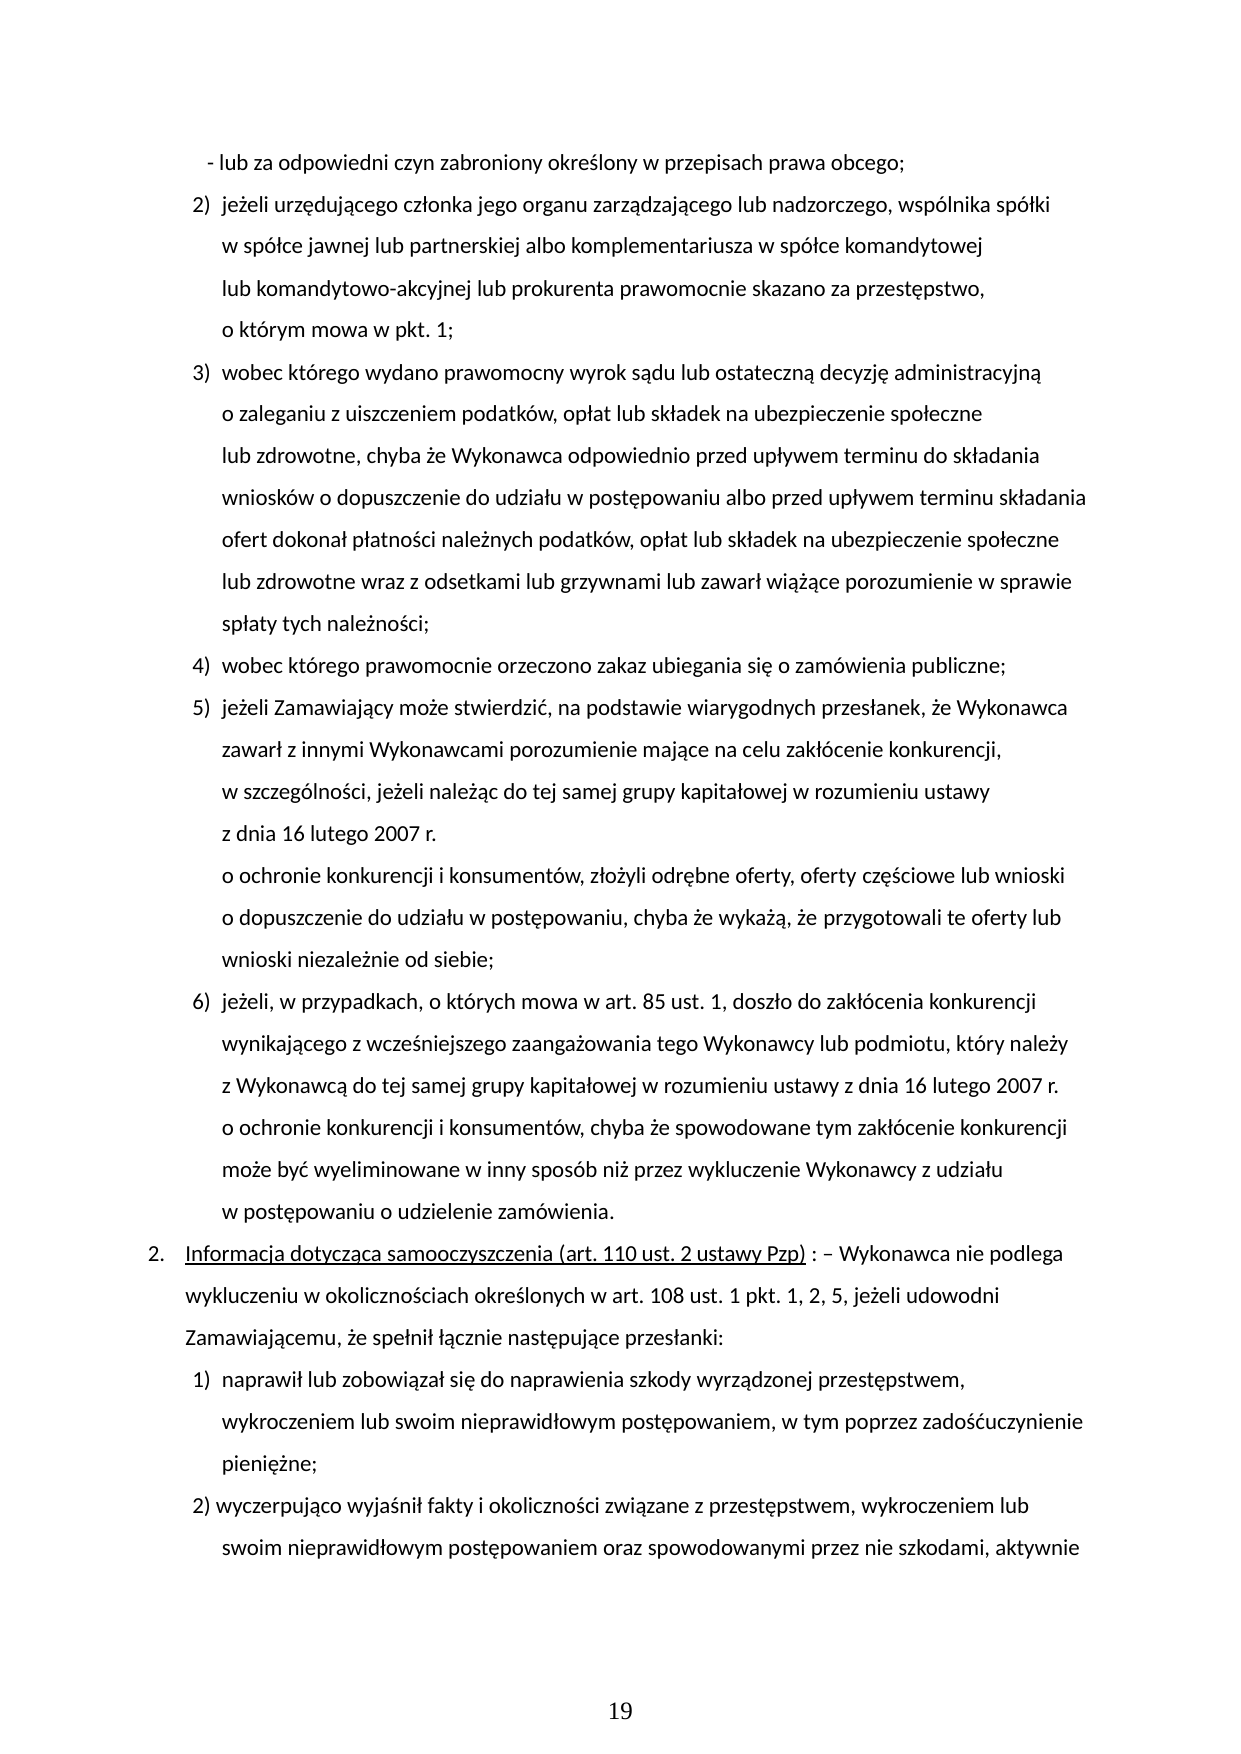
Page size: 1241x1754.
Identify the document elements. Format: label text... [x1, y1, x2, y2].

list jeżeli urzędującego członka jego organu zarządzającego lub nadzorczego, wspólnika spółki w spółce jawnej lub partnerskiej albo komplementariusza w spółce komandytowej lub komandytowo-akcyjnej lub prokurenta prawomocnie skazano za przestępstwo, o którym mowa w pkt. 1; [192, 190, 1092, 344]
list wobec którego wydano prawomocny wyrok sądu lub ostateczną decyzję administracyjną o zaleganiu z uiszczeniem podatków, opłat lub składek na ubezpieczenie społeczne lub zdrowotne, chyba że Wykonawca odpowiednio przed upływem terminu do składania wniosków o dopuszczenie do udziału w postępowaniu albo przed upływem terminu składania ofert dokonał płatności należnych podatków, opłat lub składek na ubezpieczenie społeczne lub zdrowotne wraz z odsetkami lub grzywnami lub zawarł wiążące porozumienie w sprawie spłaty tych należności; [192, 358, 1092, 637]
text 1) naprawił lub zobowiązał się do naprawienia szkody wyrządzonej przestępstwem, wykroczeniem lub swoim nieprawidłowym postępowaniem, w tym poprzez zadośćuczynienie pieniężne; [192, 1365, 1092, 1477]
list jeżeli, w przypadkach, o których mowa w art. 85 ust. 1, doszło do zakłócenia konkurencji wynikającego z wcześniejszego zaangażowania tego Wykonawcy lub podmiotu, który należy z Wykonawcą do tej samej grupy kapitałowej w rozumieniu ustawy z dnia 16 lutego 2007 r. o ochronie konkurencji i konsumentów, chyba że spowodowane tym zakłócenie konkurencji może być wyeliminowane w inny sposób niż przez wykluczenie Wykonawcy z udziału w postępowaniu o udzielenie zamówienia. [192, 987, 1092, 1225]
list jeżeli Zamawiający może stwierdzić, na podstawie wiarygodnych przesłanek, że Wykonawca zawarł z innymi Wykonawcami porozumienie mające na celu zakłócenie konkurencji, w szczególności, jeżeli należąc do tej samej grupy kapitałowej w rozumieniu ustawy z dnia 16 lutego 2007 r. o ochronie konkurencji i konsumentów, złożyli odrębne oferty, oferty częściowe lub wnioski o dopuszczenie do udziału w postępowaniu, chyba że wykażą, że przygotowali te oferty lub wnioski niezależnie od siebie; [192, 693, 1092, 973]
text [192, 1491, 1092, 1561]
list wobec którego prawomocnie orzeczono zakaz ubiegania się o zamówienia publiczne; [192, 651, 1092, 679]
list Informacja dotycząca samooczyszczenia (art. 110 ust. 2 ustawy Pzp) : – Wykonawca nie podlega wykluczeniu w okolicznościach określonych w art. 108 ust. 1 pkt. 1, 2, 5, jeżeli udowodni Zamawiającemu, że spełnił łącznie następujące przesłanki: [148, 1239, 1092, 1351]
text - lub za odpowiedni czyn zabroniony określony w przepisach prawa obcego; [207, 148, 1092, 176]
